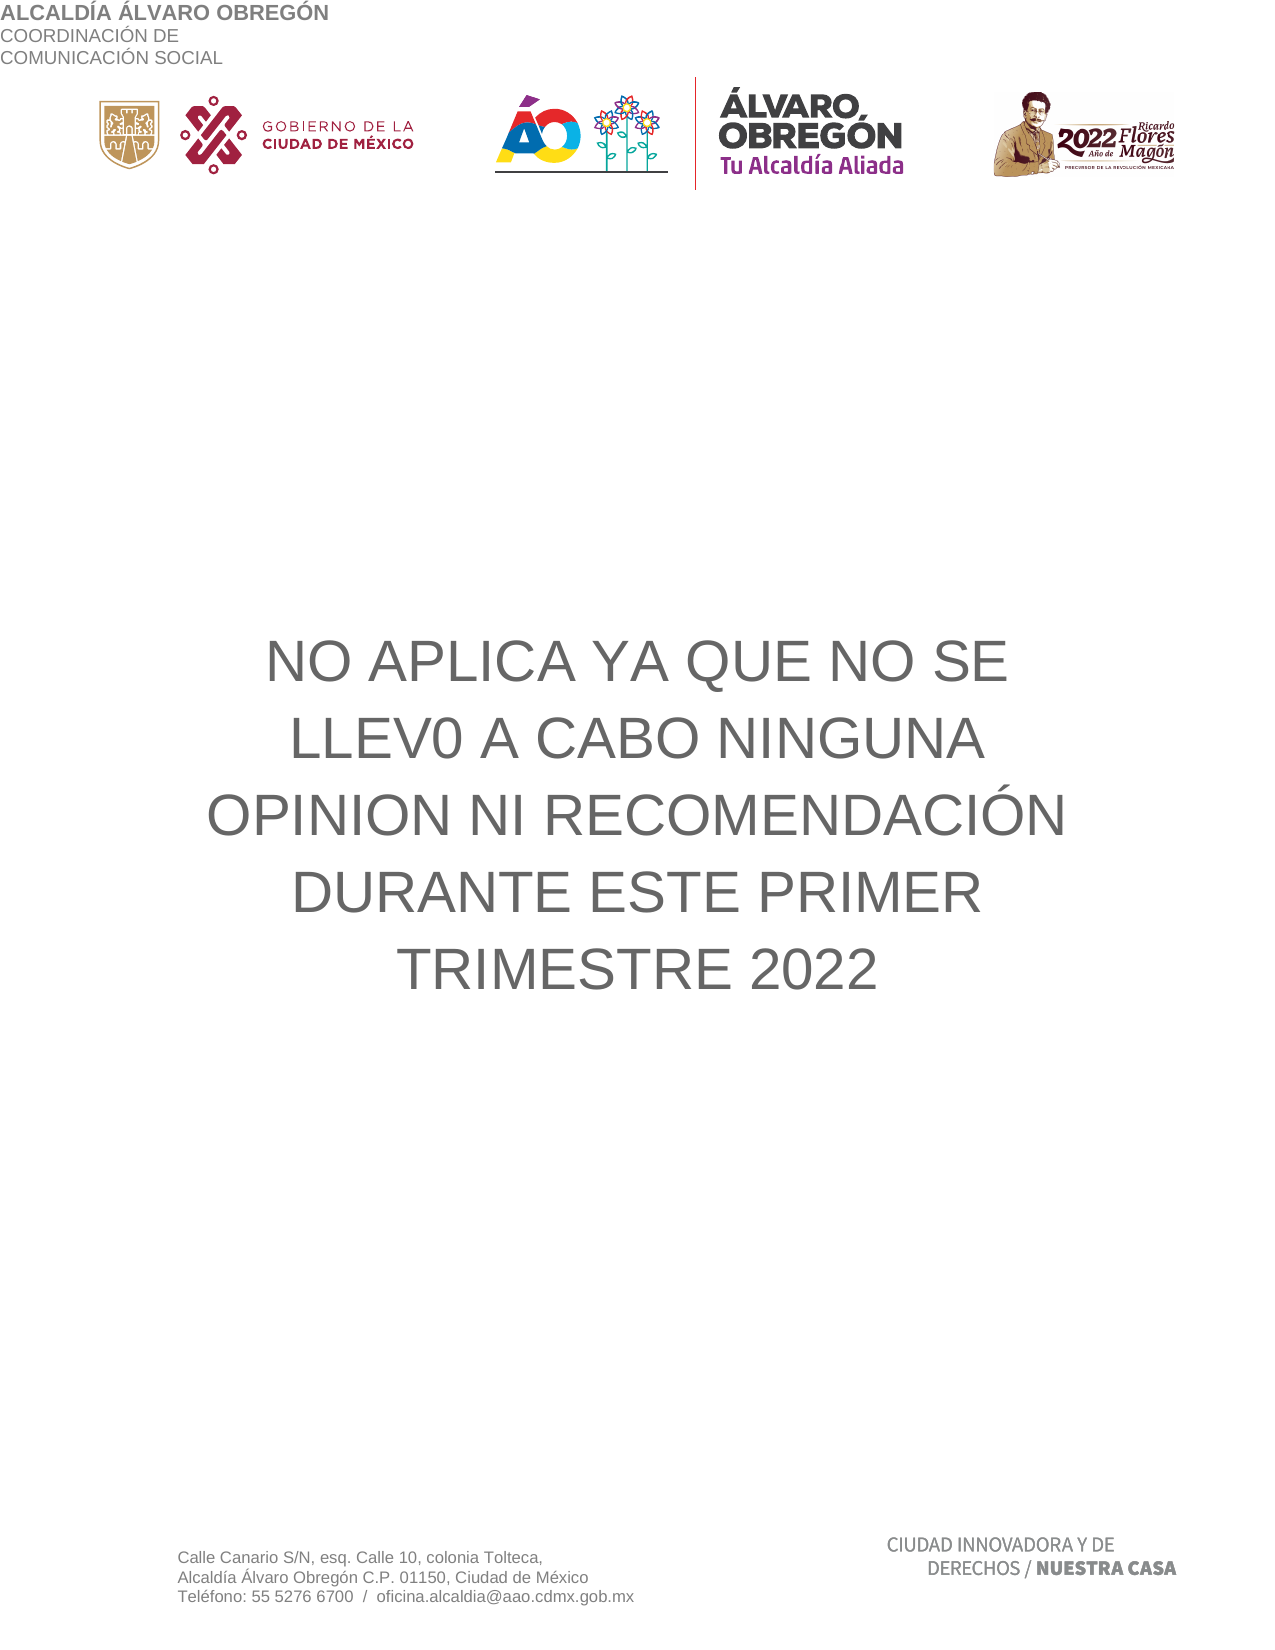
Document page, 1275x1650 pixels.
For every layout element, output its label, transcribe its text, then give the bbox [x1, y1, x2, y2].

picture [881, 1527, 1187, 1589]
text NO APLICA YA QUE NO SE LLEV0 A CABO NINGUNA OPINION NI RECOMENDACIÓN DURANTE ESTE PRIMER TRIMESTRE 2022 [177, 627, 1098, 1002]
